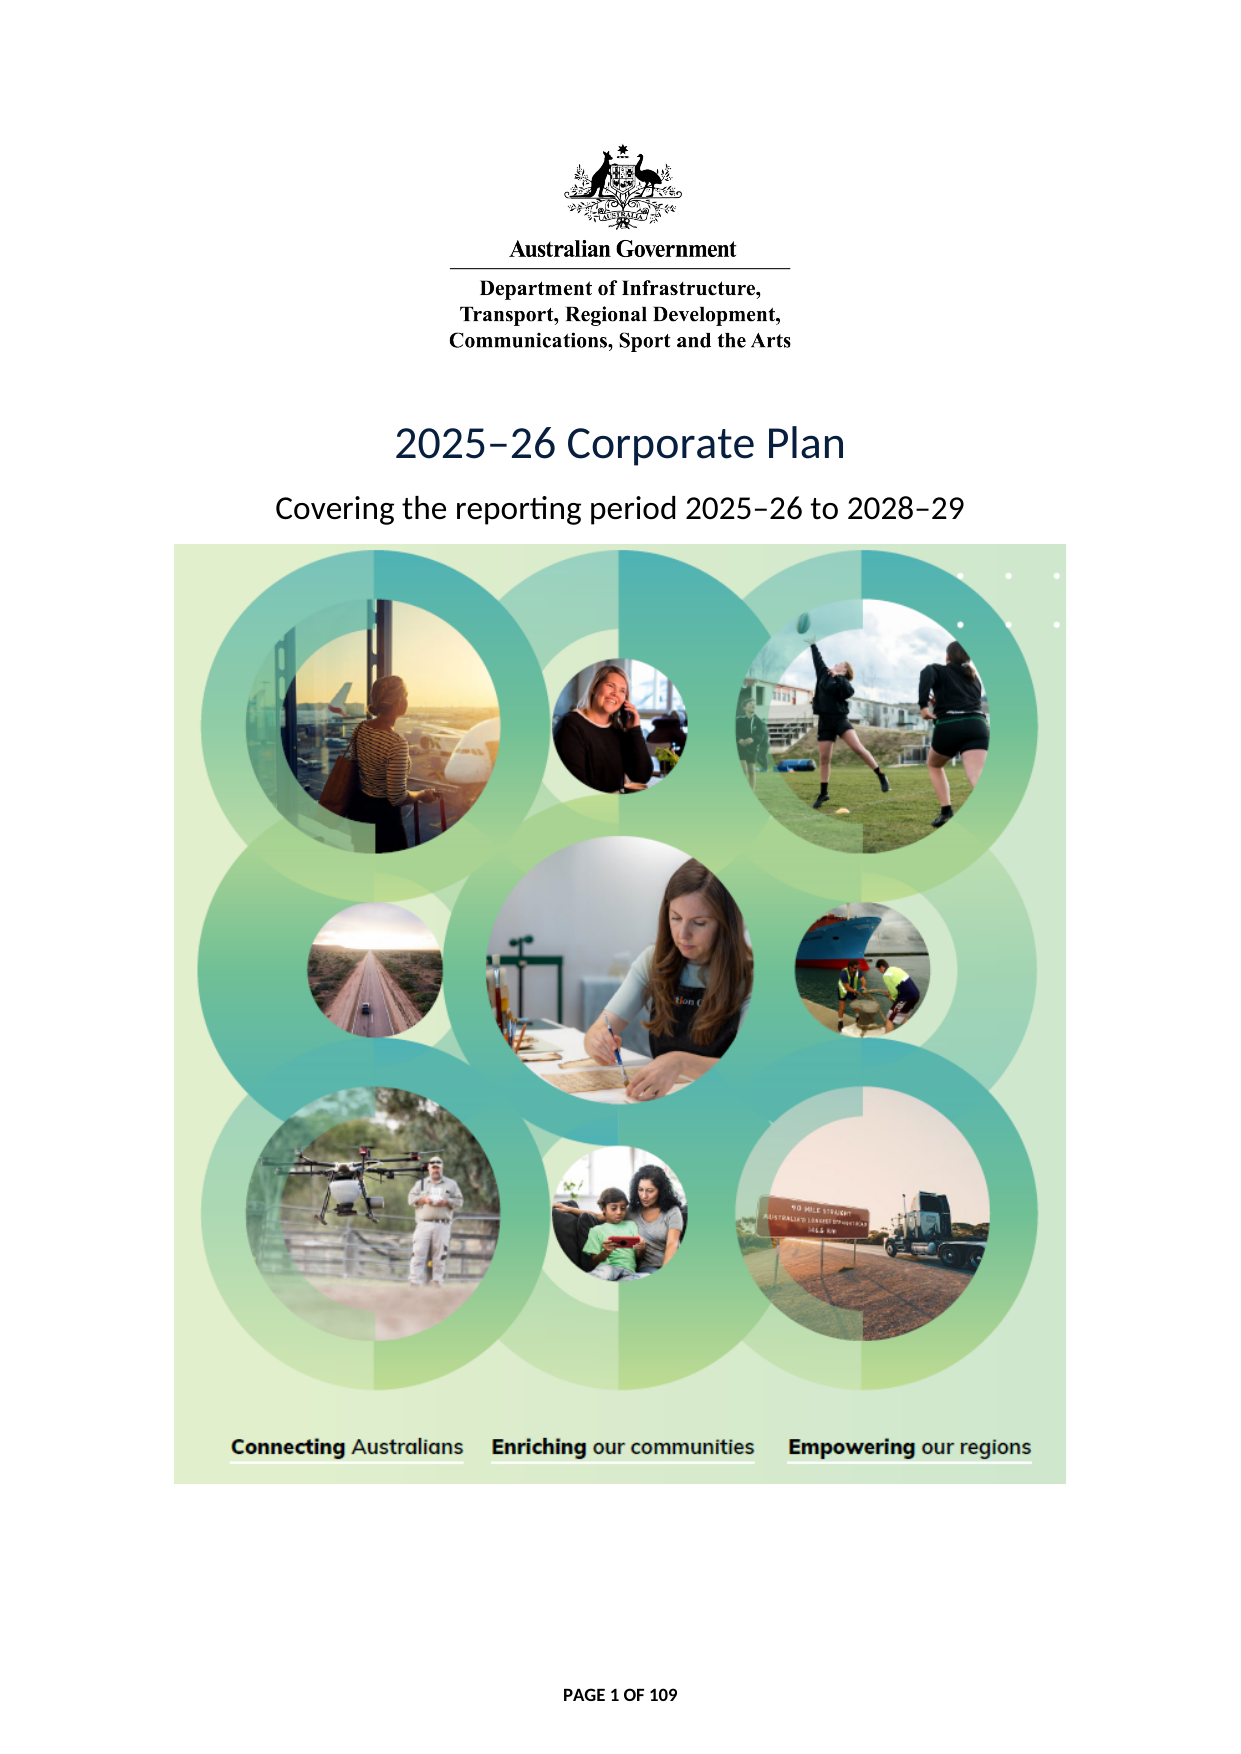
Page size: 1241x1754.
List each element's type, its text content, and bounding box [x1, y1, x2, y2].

picture [449, 143, 791, 352]
picture [174, 544, 1067, 1484]
text Covering the reporting period 2025–26 to 2028–29 [106, 487, 1134, 527]
